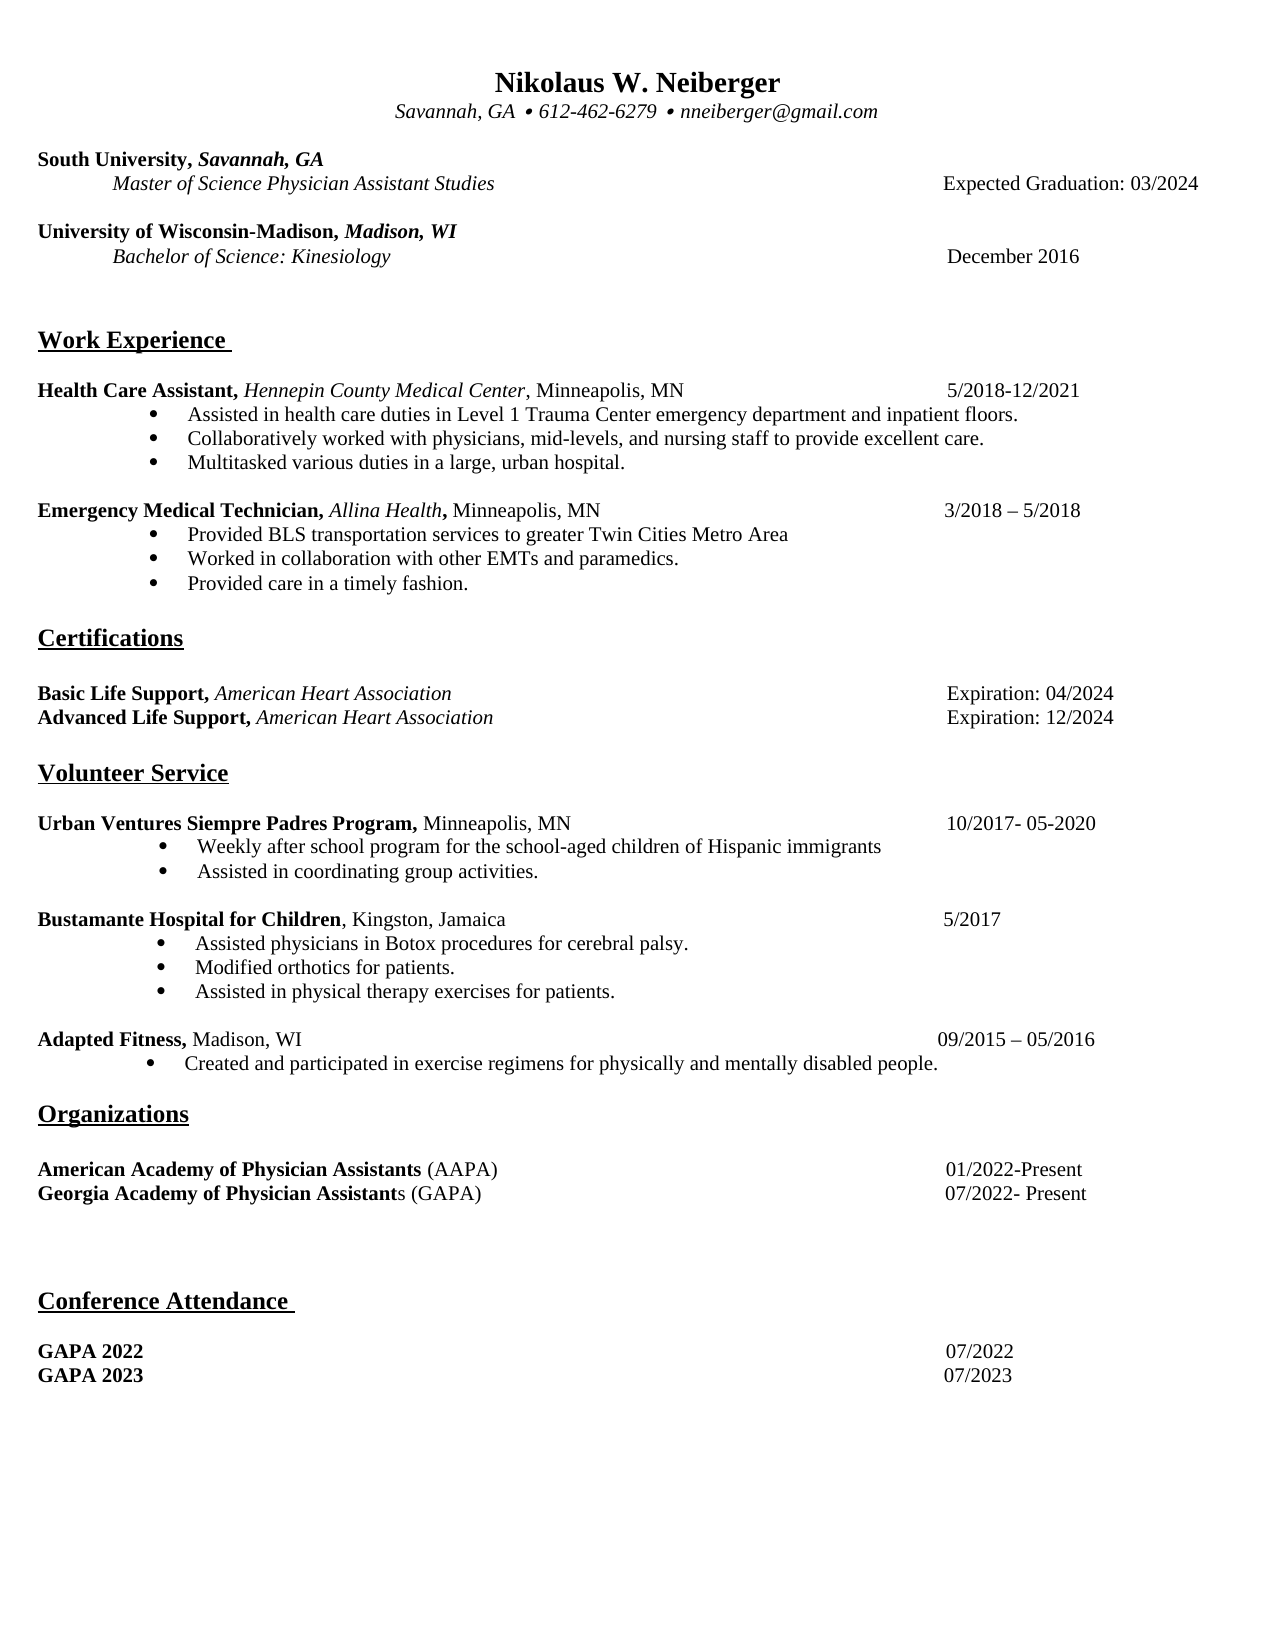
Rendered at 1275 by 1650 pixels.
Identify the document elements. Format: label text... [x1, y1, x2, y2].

text Work Experience [37, 325, 1237, 354]
list Assisted in physical therapy exercises for patients. [157, 979, 1237, 1003]
list Weekly after school program for the school-aged children of Hispanic immigrants [159, 834, 1237, 858]
text Bustamante Hospital for Children, Kingston, Jamaica 5/2017 [37, 907, 1237, 931]
list Modified orthotics for patients. [157, 955, 1237, 979]
text Emergency Medical Technician, Allina Health, Minneapolis, MN 3/2018 – 5/2018 [37, 498, 1237, 522]
text GAPA 2022 07/2022 [37, 1339, 1237, 1363]
text University of Wisconsin-Madison, Madison, WI [37, 219, 1237, 243]
text Master of Science Physician Assistant Studies Expected Graduation: 03/2024 [37, 171, 1237, 195]
list Collaboratively worked with physicians, mid-levels, and nursing staff to provide excellent care. [150, 426, 1237, 450]
text Savannah, GA ∙ 612-462-6279 ∙ nneiberger@gmail.com [37, 99, 1237, 123]
text Urban Ventures Siempre Padres Program, Minneapolis, MN 10/2017- 05-2020 [37, 810, 1237, 834]
text Nikolaus W. Neiberger [37, 66, 1237, 99]
list Worked in collaboration with other EMTs and paramedics. [150, 546, 1237, 570]
text Health Care Assistant, Hennepin County Medical Center, Minneapolis, MN 5/2018-12/2021 [37, 378, 1237, 402]
list Assisted in health care duties in Level 1 Trauma Center emergency department and inpatient floors. [150, 402, 1237, 426]
text Adapted Fitness, Madison, WI 09/2015 – 05/2016 [37, 1027, 1237, 1051]
text American Academy of Physician Assistants (AAPA) 01/2022-Present [37, 1157, 1237, 1181]
text Volunteer Service [37, 758, 1237, 786]
list Multitasked various duties in a large, urban hospital. [150, 450, 1237, 474]
text Conference Attendance [37, 1286, 1237, 1315]
list Assisted in coordinating group activities. [159, 858, 1237, 883]
text Advanced Life Support, American Heart Association Expiration: 12/2024 [37, 705, 1237, 729]
list Created and participated in exercise regimens for physically and mentally disabled people. [147, 1051, 1237, 1075]
list Assisted physicians in Botox procedures for cerebral palsy. [157, 931, 1237, 955]
text Basic Life Support, American Heart Association Expiration: 04/2024 [37, 681, 1237, 705]
list Provided BLS transportation services to greater Twin Cities Metro Area [150, 522, 1237, 546]
text South University, Savannah, GA [37, 147, 1237, 171]
text GAPA 2023 07/2023 [37, 1363, 1237, 1387]
text Bachelor of Science: Kinesiology December 2016 [37, 243, 1237, 268]
text Certifications [37, 623, 1237, 652]
text Organizations [37, 1099, 1237, 1128]
list Provided care in a timely fashion. [150, 570, 1237, 594]
text Georgia Academy of Physician Assistants (GAPA) 07/2022- Present [37, 1181, 1237, 1205]
